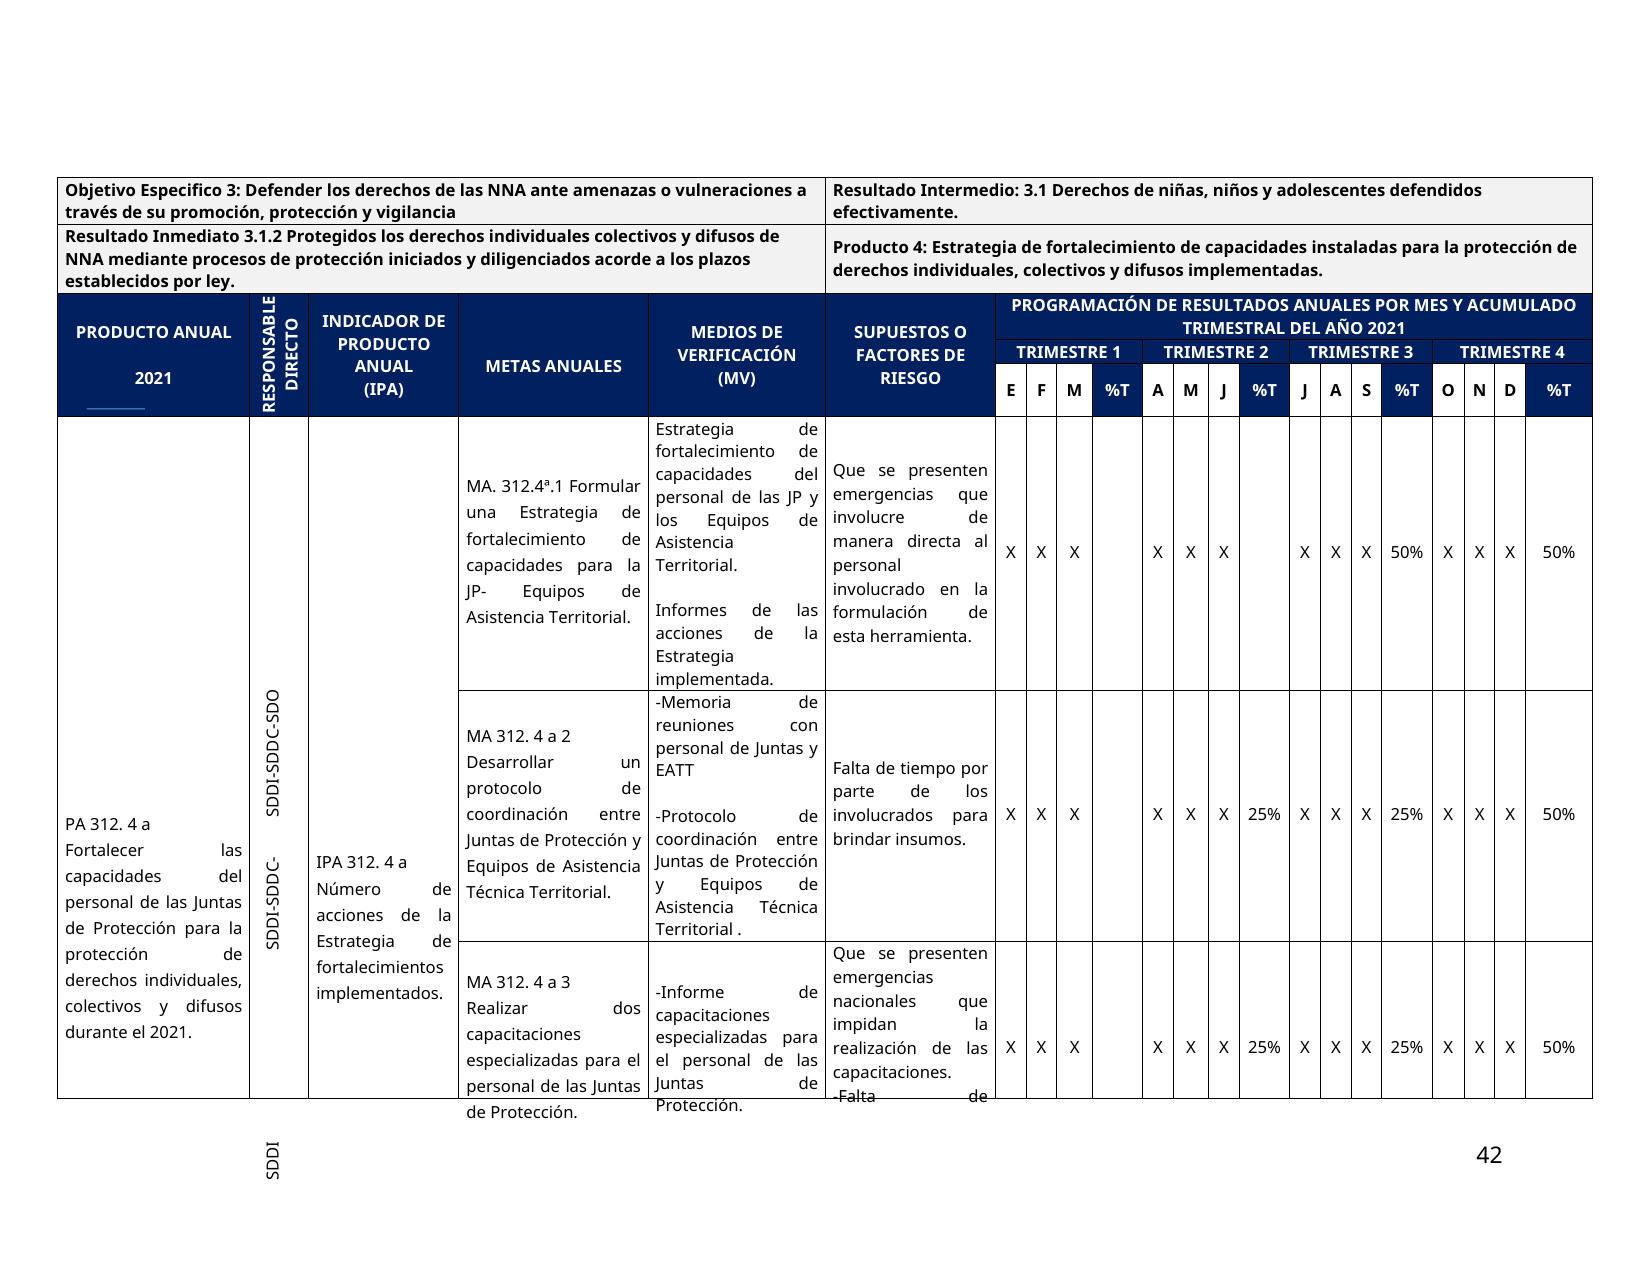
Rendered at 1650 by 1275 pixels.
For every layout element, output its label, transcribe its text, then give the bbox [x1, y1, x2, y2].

table_cell [1240, 417, 1289, 690]
table_cell X [996, 691, 1026, 941]
table_cell SUPUESTOS O FACTORES DE RIESGO [826, 294, 995, 416]
table_cell -Informe de capacitaciones especializadas para el personal de las Juntas de Protección. [649, 942, 825, 1098]
table_cell Que se presenten emergencias nacionales que impidan la realización de las capacitaciones. -Falta de asignación del presupuesto. [826, 942, 995, 1098]
table_cell X [1352, 417, 1381, 690]
table_cell X [1433, 417, 1464, 690]
table_cell X [1495, 417, 1525, 690]
table_cell E [996, 364, 1026, 416]
table_cell X [1290, 942, 1320, 1098]
table_cell 50% [1382, 417, 1432, 690]
table_cell METAS ANUALES [459, 294, 648, 416]
table_cell X [1321, 691, 1351, 941]
table_cell X [1495, 691, 1525, 941]
table_cell X [1174, 942, 1208, 1098]
table_cell D [1495, 364, 1525, 416]
table_cell X [996, 942, 1026, 1098]
table_cell X [1321, 942, 1351, 1098]
table_cell PROGRAMACIÓN DE RESULTADOS ANUALES POR MES Y ACUMULADO TRIMESTRAL DEL AÑO 2021 [996, 294, 1592, 339]
table_cell TRIMESTRE 4 [1433, 340, 1592, 363]
table_cell TRIMESTRE 1 [996, 340, 1142, 363]
table_cell INDICADOR DE PRODUCTO ANUAL (IPA) [309, 294, 458, 416]
table_cell X [1290, 417, 1320, 690]
table_cell X [1321, 417, 1351, 690]
table_cell N [1465, 364, 1494, 416]
table_cell X [1143, 691, 1173, 941]
table_cell X [1352, 942, 1381, 1098]
table_cell 25% [1382, 942, 1432, 1098]
table_cell PA 312. 4 a Fortalecer las capacidades del personal de las Juntas de Protección para la protección de derechos individuales, colectivos y difusos durante el 2021. [58, 417, 249, 1098]
table_cell TRIMESTRE 3 [1290, 340, 1432, 363]
table_cell X [1495, 942, 1525, 1098]
table_cell SDDI SDDI-SDDC- SDDI-SDDC-SDO [250, 417, 308, 1098]
table_cell F [1027, 364, 1056, 416]
table_cell X [1465, 691, 1494, 941]
table_cell X [1143, 942, 1173, 1098]
table_cell X [1057, 942, 1092, 1098]
table_cell A [1143, 364, 1173, 416]
table_cell %T [1240, 364, 1289, 416]
table_cell M [1057, 364, 1092, 416]
table_cell A [1321, 364, 1351, 416]
table_cell X [1027, 691, 1056, 941]
table_cell X [1027, 942, 1056, 1098]
table_cell 25% [1240, 942, 1289, 1098]
table_cell X [1209, 417, 1239, 690]
table_cell J [1290, 364, 1320, 416]
table_cell 50% [1526, 942, 1592, 1098]
table_cell X [1174, 691, 1208, 941]
table_cell 25% [1382, 691, 1432, 941]
table_cell X [1433, 691, 1464, 941]
table_cell X [1465, 942, 1494, 1098]
table_cell X [1465, 417, 1494, 690]
table_cell MA 312. 4 a 3 Realizar dos capacitaciones especializadas para el personal de las Juntas de Protección. [459, 942, 648, 1098]
table_cell MEDIOS DE VERIFICACIÓN (MV) [649, 294, 825, 416]
table_cell [1093, 417, 1142, 690]
table_cell TRIMESTRE 2 [1143, 340, 1289, 363]
table_cell Resultado Inmediato 3.1.2 Protegidos los derechos individuales colectivos y difusos de NNA mediante procesos de protección iniciados y diligenciados acorde a los plazos establecidos por ley. [58, 225, 825, 293]
table_cell Producto 4: Estrategia de fortalecimiento de capacidades instaladas para la protección de derechos individuales, colectivos y difusos implementadas. [826, 225, 1592, 293]
table_cell Estrategia de fortalecimiento de capacidades del personal de las JP y los Equipos de Asistencia Territorial. Informes de las acciones de la Estrategia implementada. [649, 417, 825, 690]
table_cell Falta de tiempo por parte de los involucrados para brindar insumos. [826, 691, 995, 941]
table_cell MA 312. 4 a 2 Desarrollar un protocolo de coordinación entre Juntas de Protección y Equipos de Asistencia Técnica Territorial. [459, 691, 648, 941]
table_cell X [1433, 942, 1464, 1098]
table_cell %T [1382, 364, 1432, 416]
table_cell J [1209, 364, 1239, 416]
table_cell X [1027, 417, 1056, 690]
table_cell S [1352, 364, 1381, 416]
table_cell Que se presenten emergencias que involucre de manera directa al personal involucrado en la formulación de esta herramienta. [826, 417, 995, 690]
table_cell X [1209, 942, 1239, 1098]
table_cell X [1057, 691, 1092, 941]
table_cell -Memoria de reuniones con personal de Juntas y EATT -Protocolo de coordinación entre Juntas de Protección y Equipos de Asistencia Técnica Territorial . [649, 691, 825, 941]
table_cell [1093, 942, 1142, 1098]
table_cell X [1352, 691, 1381, 941]
table_cell X [1143, 417, 1173, 690]
table_header Resultado Intermedio: 3.1 Derechos de niñas, niños y adolescentes defendidos efectivamente. [826, 178, 1592, 224]
table_cell [1093, 691, 1142, 941]
table_cell X [1174, 417, 1208, 690]
table_cell MA. 312.4ª.1 Formular una Estrategia de fortalecimiento de capacidades para la JP- Equipos de Asistencia Territorial. [459, 417, 648, 690]
table_cell IPA 312. 4 a Número de acciones de la Estrategia de fortalecimientos implementados. [309, 417, 458, 1098]
table_cell 50% [1526, 691, 1592, 941]
table_cell M [1174, 364, 1208, 416]
table_cell X [1290, 691, 1320, 941]
table_cell PRODUCTO ANUAL 2021 [58, 294, 249, 416]
table_cell X [1209, 691, 1239, 941]
table_cell 50% [1526, 417, 1592, 690]
table_cell RESPONSABLE DIRECTO [250, 294, 308, 416]
table_cell O [1433, 364, 1464, 416]
table_header Objetivo Especifico 3: Defender los derechos de las NNA ante amenazas o vulneraciones a través de su promoción, protección y vigilancia [58, 178, 825, 224]
table_cell %T [1526, 364, 1592, 416]
table_cell 25% [1240, 691, 1289, 941]
table_cell X [996, 417, 1026, 690]
table_cell X [1057, 417, 1092, 690]
table_cell %T [1093, 364, 1142, 416]
